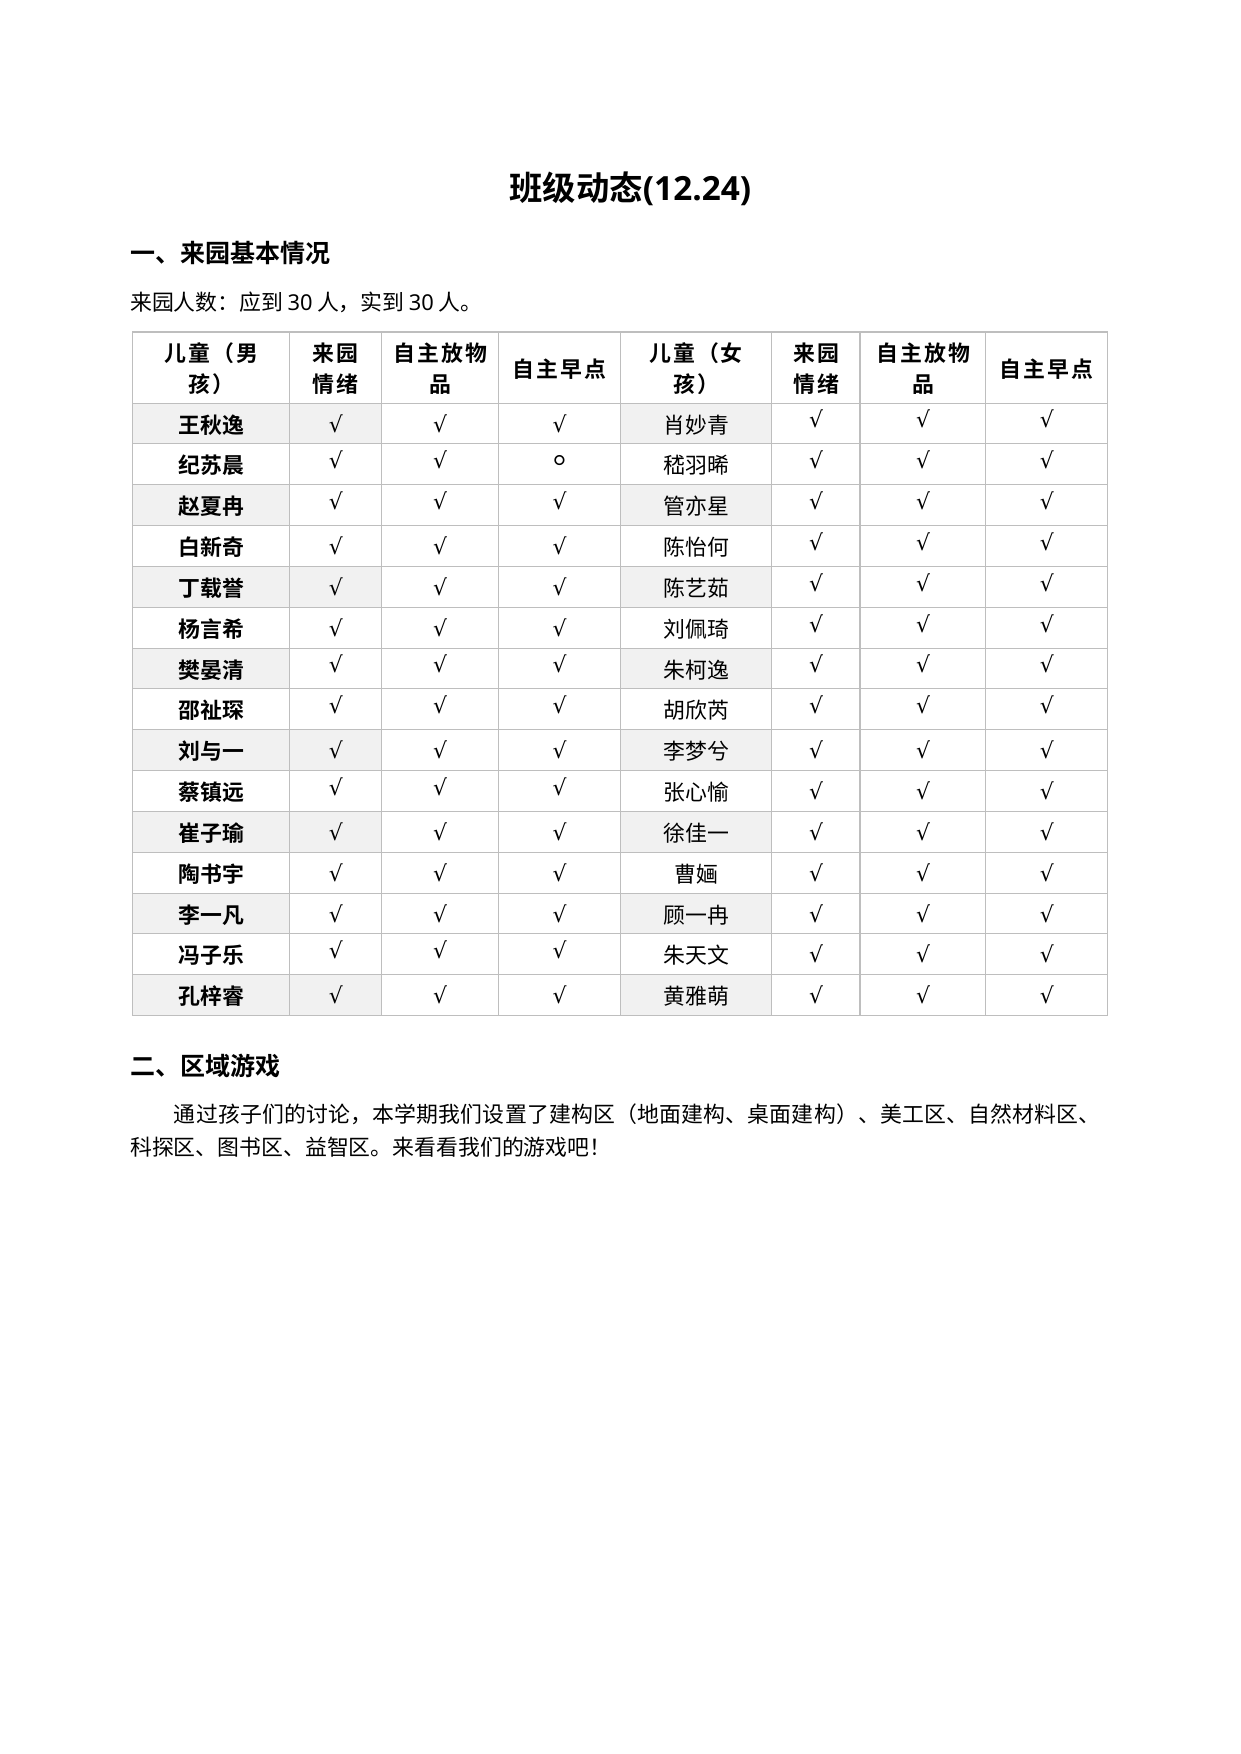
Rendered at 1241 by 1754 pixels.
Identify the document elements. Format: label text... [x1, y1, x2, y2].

table_cell √ [290, 730, 381, 770]
table_cell √ [499, 812, 620, 852]
text 一、来园基本情况 [130, 219, 1104, 284]
table_cell √ [986, 608, 1107, 647]
table_cell √ [290, 526, 381, 566]
table_cell √ [772, 894, 859, 933]
table_header 来园情绪 [290, 333, 381, 402]
table_cell 陈怡何 [621, 526, 771, 566]
table_cell √ [772, 730, 859, 770]
list 二、区域游戏 [130, 1032, 1104, 1097]
table_cell √ [382, 894, 498, 933]
table_cell √ [499, 649, 620, 688]
table_cell √ [499, 771, 620, 811]
table_cell √ [986, 975, 1107, 1015]
list 来园人数：应到30人，实到30人。 [130, 284, 1104, 317]
table_cell √ [499, 608, 620, 647]
table_cell 王秋逸 [133, 404, 289, 443]
table_cell √ [290, 649, 381, 688]
table_cell √ [861, 975, 985, 1015]
table_cell 邵祉琛 [133, 689, 289, 729]
table_cell √ [986, 812, 1107, 852]
table_cell √ [986, 444, 1107, 484]
table_cell 徐佳一 [621, 812, 771, 852]
table_cell √ [861, 649, 985, 688]
table_cell √ [772, 689, 859, 729]
table_cell √ [772, 485, 859, 525]
text 通过孩子们的讨论，本学期我们设置了建构区（地面建构、桌面建构）、美工区、自然材料区、科探区、图书区、益智区。来看看我们的游戏吧！ [130, 1097, 1104, 1162]
table_cell √ [290, 689, 381, 729]
table_cell ⚪ [499, 444, 620, 484]
table_cell √ [382, 771, 498, 811]
table_cell √ [382, 444, 498, 484]
table_cell 赵夏冉 [133, 485, 289, 525]
table_cell √ [499, 730, 620, 770]
table_cell √ [861, 608, 985, 647]
table_cell 纪苏晨 [133, 444, 289, 484]
table_cell 肖妙青 [621, 404, 771, 443]
table_cell √ [290, 812, 381, 852]
table_cell 张心愉 [621, 771, 771, 811]
table_cell √ [382, 812, 498, 852]
table_cell √ [382, 404, 498, 443]
table_cell √ [861, 689, 985, 729]
table_header 自主早点 [986, 333, 1107, 402]
table_cell √ [290, 975, 381, 1015]
table_cell √ [499, 934, 620, 974]
table_cell √ [986, 934, 1107, 974]
table_cell √ [772, 444, 859, 484]
table_cell 李梦兮 [621, 730, 771, 770]
table_cell 蔡镇远 [133, 771, 289, 811]
table_cell √ [382, 526, 498, 566]
table_cell √ [861, 853, 985, 892]
table_cell 顾一冉 [621, 894, 771, 933]
table_cell 冯子乐 [133, 934, 289, 974]
table_cell √ [499, 567, 620, 607]
table_cell √ [382, 689, 498, 729]
table_cell √ [986, 730, 1107, 770]
table_cell √ [290, 608, 381, 647]
table_cell 刘与一 [133, 730, 289, 770]
table_cell √ [986, 894, 1107, 933]
table_header 自主早点 [499, 333, 620, 402]
table_cell √ [861, 934, 985, 974]
table_header 自主放物品 [861, 333, 985, 402]
table_cell 管亦星 [621, 485, 771, 525]
table_cell 黄雅萌 [621, 975, 771, 1015]
table_cell √ [290, 444, 381, 484]
table_cell √ [772, 567, 859, 607]
table_cell √ [382, 975, 498, 1015]
table_cell √ [290, 934, 381, 974]
text 班级动态(12.24) [130, 154, 1104, 219]
table_cell 李一凡 [133, 894, 289, 933]
table_cell 樊晏清 [133, 649, 289, 688]
table_cell 嵇羽晞 [621, 444, 771, 484]
table_cell √ [499, 853, 620, 892]
table_cell √ [382, 567, 498, 607]
table_cell 曹婳 [621, 853, 771, 892]
table_cell 朱天文 [621, 934, 771, 974]
table_header 来园情绪 [772, 333, 859, 402]
table_cell √ [986, 689, 1107, 729]
table_cell √ [290, 853, 381, 892]
table_cell 胡欣芮 [621, 689, 771, 729]
table_cell √ [861, 812, 985, 852]
table_cell √ [499, 404, 620, 443]
table_cell √ [986, 771, 1107, 811]
table_cell 白新奇 [133, 526, 289, 566]
table_cell √ [861, 526, 985, 566]
table_cell √ [772, 934, 859, 974]
table_cell √ [772, 649, 859, 688]
table_cell √ [290, 894, 381, 933]
table_cell √ [499, 894, 620, 933]
table_cell √ [772, 771, 859, 811]
table_cell √ [382, 485, 498, 525]
table_cell √ [861, 404, 985, 443]
table_cell √ [499, 526, 620, 566]
table_cell √ [986, 853, 1107, 892]
table_cell √ [382, 608, 498, 647]
table_cell √ [290, 567, 381, 607]
table_cell √ [986, 649, 1107, 688]
table_cell 杨言希 [133, 608, 289, 647]
table_cell √ [382, 853, 498, 892]
table_cell √ [382, 649, 498, 688]
table_cell √ [499, 975, 620, 1015]
table_cell 刘佩琦 [621, 608, 771, 647]
table_cell √ [861, 485, 985, 525]
table_cell √ [986, 485, 1107, 525]
table_cell √ [382, 730, 498, 770]
table_header 儿童（男孩） [133, 333, 289, 402]
table_cell √ [290, 404, 381, 443]
table_cell √ [499, 485, 620, 525]
table_cell √ [986, 404, 1107, 443]
table_cell 孔梓睿 [133, 975, 289, 1015]
table_cell √ [499, 689, 620, 729]
table_cell 陶书宇 [133, 853, 289, 892]
table_cell √ [986, 526, 1107, 566]
table_cell √ [861, 771, 985, 811]
table_cell 朱柯逸 [621, 649, 771, 688]
table_cell √ [772, 608, 859, 647]
table_header 儿童（女孩） [621, 333, 771, 402]
table_cell 崔子瑜 [133, 812, 289, 852]
table_cell √ [290, 771, 381, 811]
table_cell √ [772, 975, 859, 1015]
table_cell √ [986, 567, 1107, 607]
table_cell √ [382, 934, 498, 974]
table_cell √ [861, 444, 985, 484]
table_header 自主放物品 [382, 333, 498, 402]
table_cell 陈艺茹 [621, 567, 771, 607]
table_cell √ [861, 894, 985, 933]
table_cell √ [772, 812, 859, 852]
table_cell √ [772, 526, 859, 566]
table_cell √ [290, 485, 381, 525]
table_cell 丁载誉 [133, 567, 289, 607]
table_cell √ [861, 730, 985, 770]
table_cell √ [772, 853, 859, 892]
table_cell √ [772, 404, 859, 443]
table_cell √ [861, 567, 985, 607]
